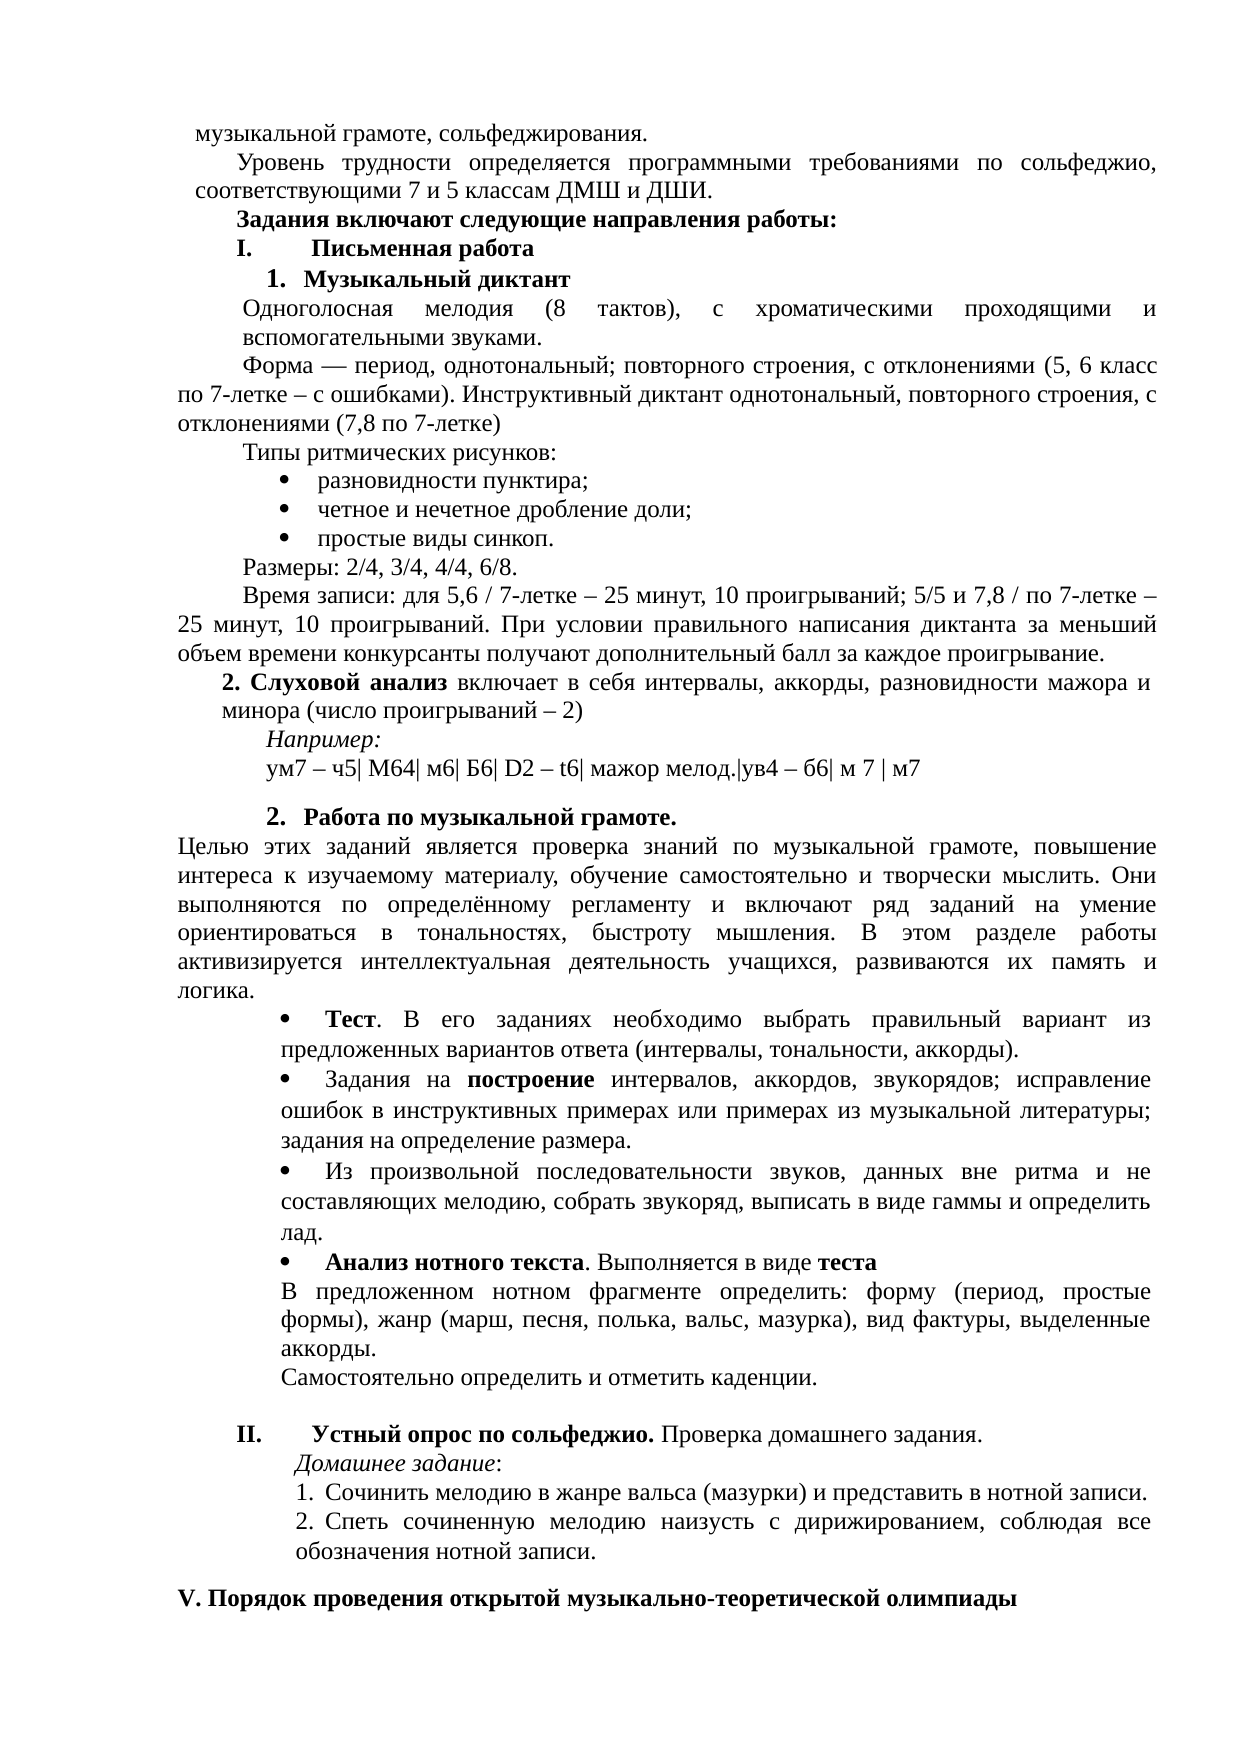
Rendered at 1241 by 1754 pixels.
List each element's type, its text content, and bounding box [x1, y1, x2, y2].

list Задания на построение интервалов, аккордов, звукорядов; исправление ошибок в инструктивных примерах или примерах из музыкальной литературы; задания на определение размера. [281, 1064, 1152, 1154]
list Письменная работа [236, 233, 1158, 262]
text 2. Слуховой анализ включает в себя интервалы, аккорды, разновидности мажора и минора (число проигрываний – 2) [222, 667, 1152, 724]
text Задания включают следующие направления работы: [195, 204, 1158, 233]
list Музыкальный диктант [266, 262, 1152, 293]
list Тест. В его заданиях необходимо выбрать правильный вариант из предложенных вариантов ответа (интервалы, тональности, аккорды). [281, 1004, 1152, 1063]
text В предложенном нотном фрагменте определить: форму (период, простые формы), жанр (марш, песня, полька, вальс, мазурка), вид фактуры, выделенные аккорды. [281, 1276, 1152, 1362]
list Устный опрос по сольфеджио. Проверка домашнего задания. [236, 1419, 1152, 1448]
list четное и нечетное дробление доли; [280, 494, 1158, 523]
text Размеры: 2/4, 3/4, 4/4, 6/8. [177, 552, 1158, 581]
text ум7 – ч5| М64| м6| Б6| D2 – t6| мажор мелод.|ув4 – б6| м 7 | м7 [222, 753, 1152, 782]
text V. Порядок проведения открытой музыкально-теоретической олимпиады [177, 1583, 1158, 1612]
list разновидности пунктира; [280, 466, 1158, 494]
text Самостоятельно определить и отметить каденции. [222, 1362, 1152, 1391]
text Домашнее задание: [295, 1448, 1152, 1477]
text Целью этих заданий является проверка знаний по музыкальной грамоте, повышение интереса к изучаемому материалу, обучение самостоятельно и творчески мыслить. Они выполняются по определённому регламенту и включают ряд заданий на умение ориентироваться в тональностях, быстроту мышления. В этом разделе работы активизируется интеллектуальная деятельность учащихся, развиваются их память и логика. [177, 831, 1158, 1004]
text Одноголосная мелодия (8 тактов), с хроматическими проходящими и вспомогательными звуками. [242, 293, 1158, 351]
list Из произвольной последовательности звуков, данных вне ритма и не составляющих мелодию, собрать звукоряд, выписать в виде гаммы и определить лад. [281, 1156, 1152, 1245]
text Форма — период, однотональный; повторного строения, с отклонениями (5, 6 класс по 7-летке – с ошибками). Инструктивный диктант однотональный, повторного строения, с отклонениями (7,8 по 7-летке) [177, 351, 1158, 437]
list простые виды синкоп. [280, 523, 1158, 552]
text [195, 118, 1158, 147]
list Работа по музыкальной грамоте. [266, 800, 1158, 831]
text Уровень трудности определяется программными требованиями по сольфеджио, соответствующими 7 и 5 классам ДМШ и ДШИ. [195, 147, 1158, 204]
list Сочинить мелодию в жанре вальса (мазурки) и представить в нотной записи. [295, 1477, 1152, 1506]
text Например: [222, 724, 1152, 753]
list Спеть сочиненную мелодию наизусть с дирижированием, соблюдая все обозначения нотной записи. [295, 1506, 1152, 1565]
list Анализ нотного текста. Выполняется в виде теста [222, 1247, 1152, 1276]
text Типы ритмических рисунков: [177, 437, 1158, 466]
text Время записи: для 5,6 / 7-летке – 25 минут, 10 проигрываний; 5/5 и 7,8 / по 7-летке – 25 минут, 10 проигрываний. При условии правильного написания диктанта за меньший объем времени конкурсанты получают дополнительный балл за каждое проигрывание. [177, 581, 1158, 667]
